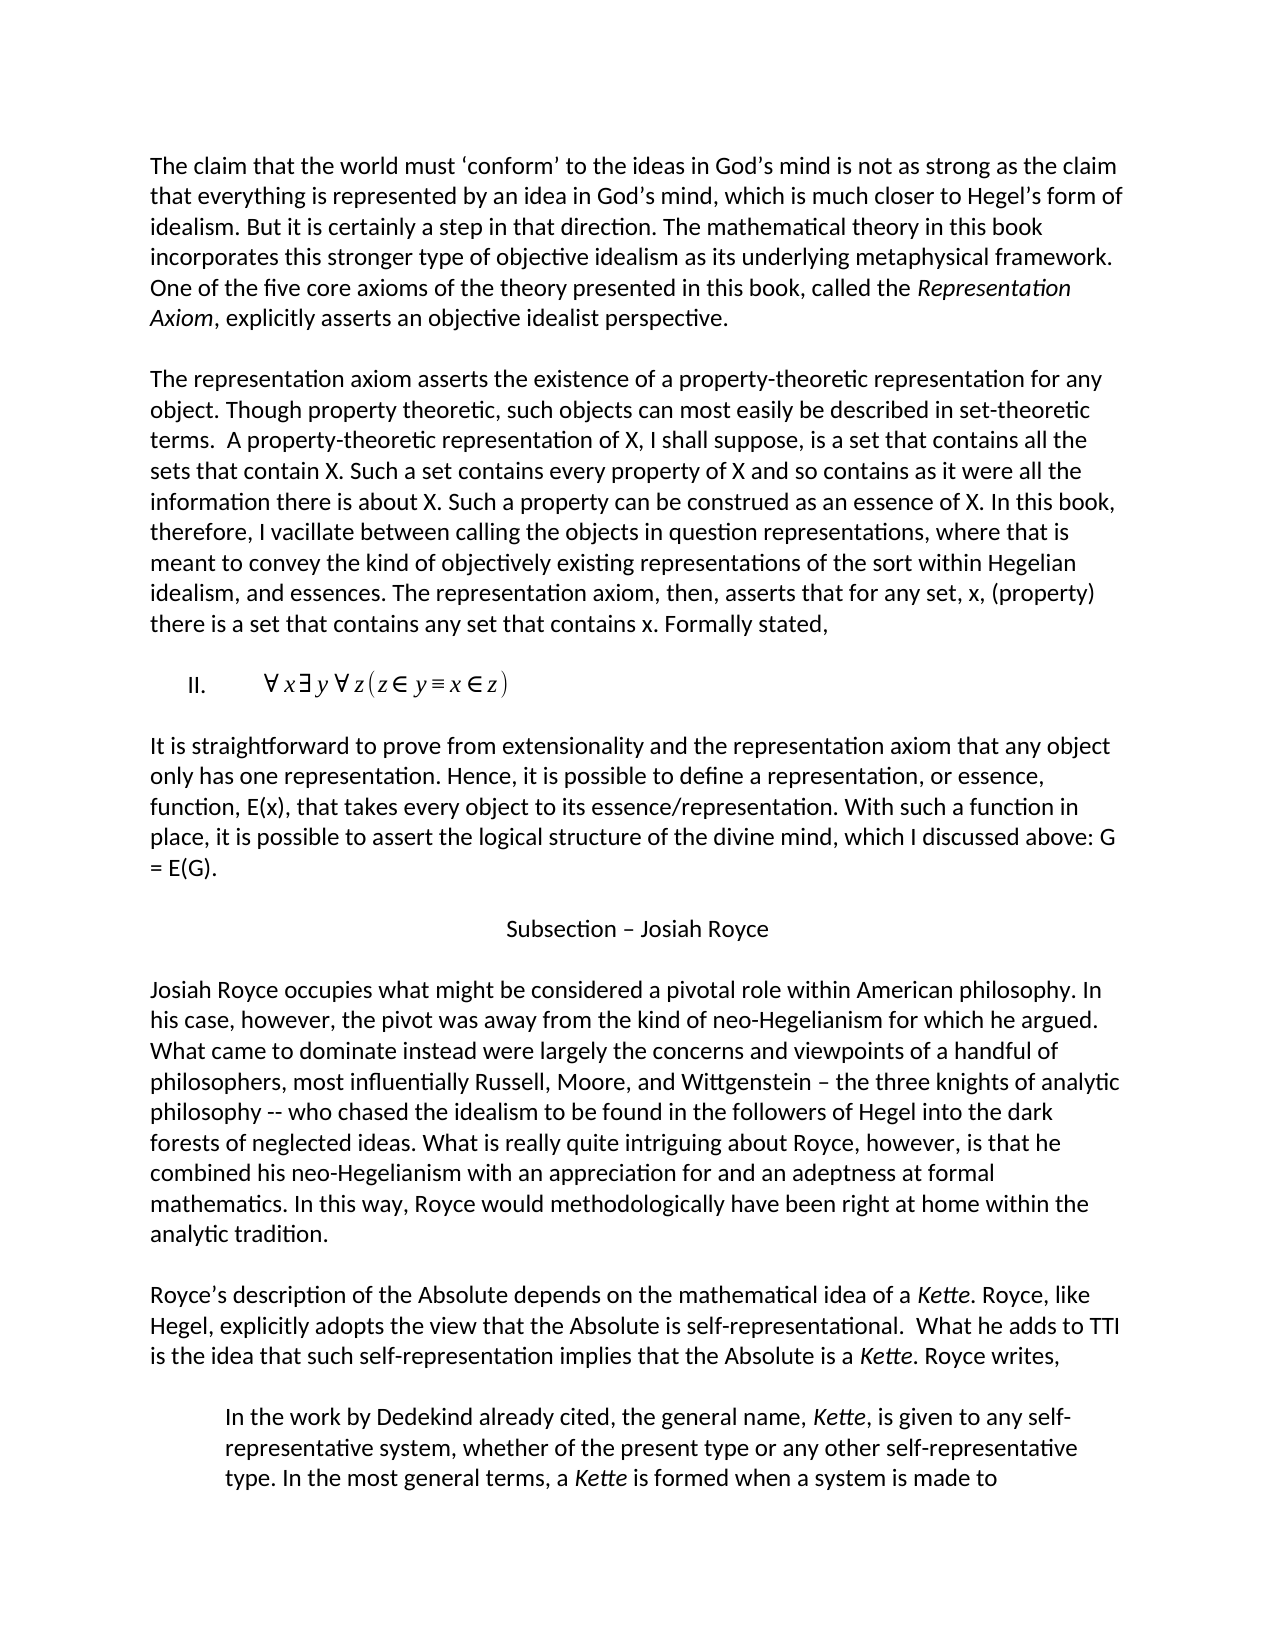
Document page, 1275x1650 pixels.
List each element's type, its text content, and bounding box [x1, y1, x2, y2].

text The representation axiom asserts the existence of a property-theoretic representation for any object. Though property theoretic, such objects can most easily be described in set-theoretic terms. A property-theoretic representation of X, I shall suppose, is a set that contains all the sets that contain X. Such a set contains every property of X and so contains as it were all the information there is about X. Such a property can be construed as an essence of X. In this book, therefore, I vacillate between calling the objects in question representations, where that is meant to convey the kind of objectively existing representations of the sort within Hegelian idealism, and essences. The representation axiom, then, asserts that for any set, x, (property) there is a set that contains any set that contains x. Formally stated, [150, 364, 1125, 638]
text Josiah Royce occupies what might be considered a pivotal role within American philosophy. In his case, however, the pivot was away from the kind of neo-Hegelianism for which he argued. What came to dominate instead were largely the concerns and viewpoints of a handful of philosophers, most influentially Russell, Moore, and Wittgenstein – the three knights of analytic philosophy -- who chased the idealism to be found in the followers of Hegel into the dark forests of neglected ideas. What is really quite intriguing about Royce, however, is that he combined his neo-Hegelianism with an appreciation for and an adeptness at formal mathematics. In this way, Royce would methodologically have been right at home within the analytic tradition. [150, 974, 1125, 1249]
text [225, 1401, 1125, 1493]
text The claim that the world must ‘conform’ to the ideas in God’s mind is not as strong as the claim that everything is represented by an idea in God’s mind, which is much closer to Hegel’s form of idealism. But it is certainly a step in that direction. The mathematical theory in this book incorporates this stronger type of objective idealism as its underlying metaphysical framework. One of the five core axioms of the theory presented in this book, called the Representation Axiom, explicitly asserts an objective idealist perspective. [150, 150, 1125, 333]
text Subsection – Josiah Royce [150, 913, 1125, 943]
text Royce’s description of the Absolute depends on the mathematical idea of a Kette. Royce, like Hegel, explicitly adopts the view that the Absolute is self-representational. What he adds to TTI is the idea that such self-representation implies that the Absolute is a Kette. Royce writes, [150, 1279, 1125, 1371]
text It is straightforward to prove from extensionality and the representation axiom that any object only has one representation. Hence, it is possible to define a representation, or essence, function, E(x), that takes every object to its essence/representation. With such a function in place, it is possible to assert the logical structure of the divine mind, which I discussed above: G = E(G). [150, 730, 1125, 882]
